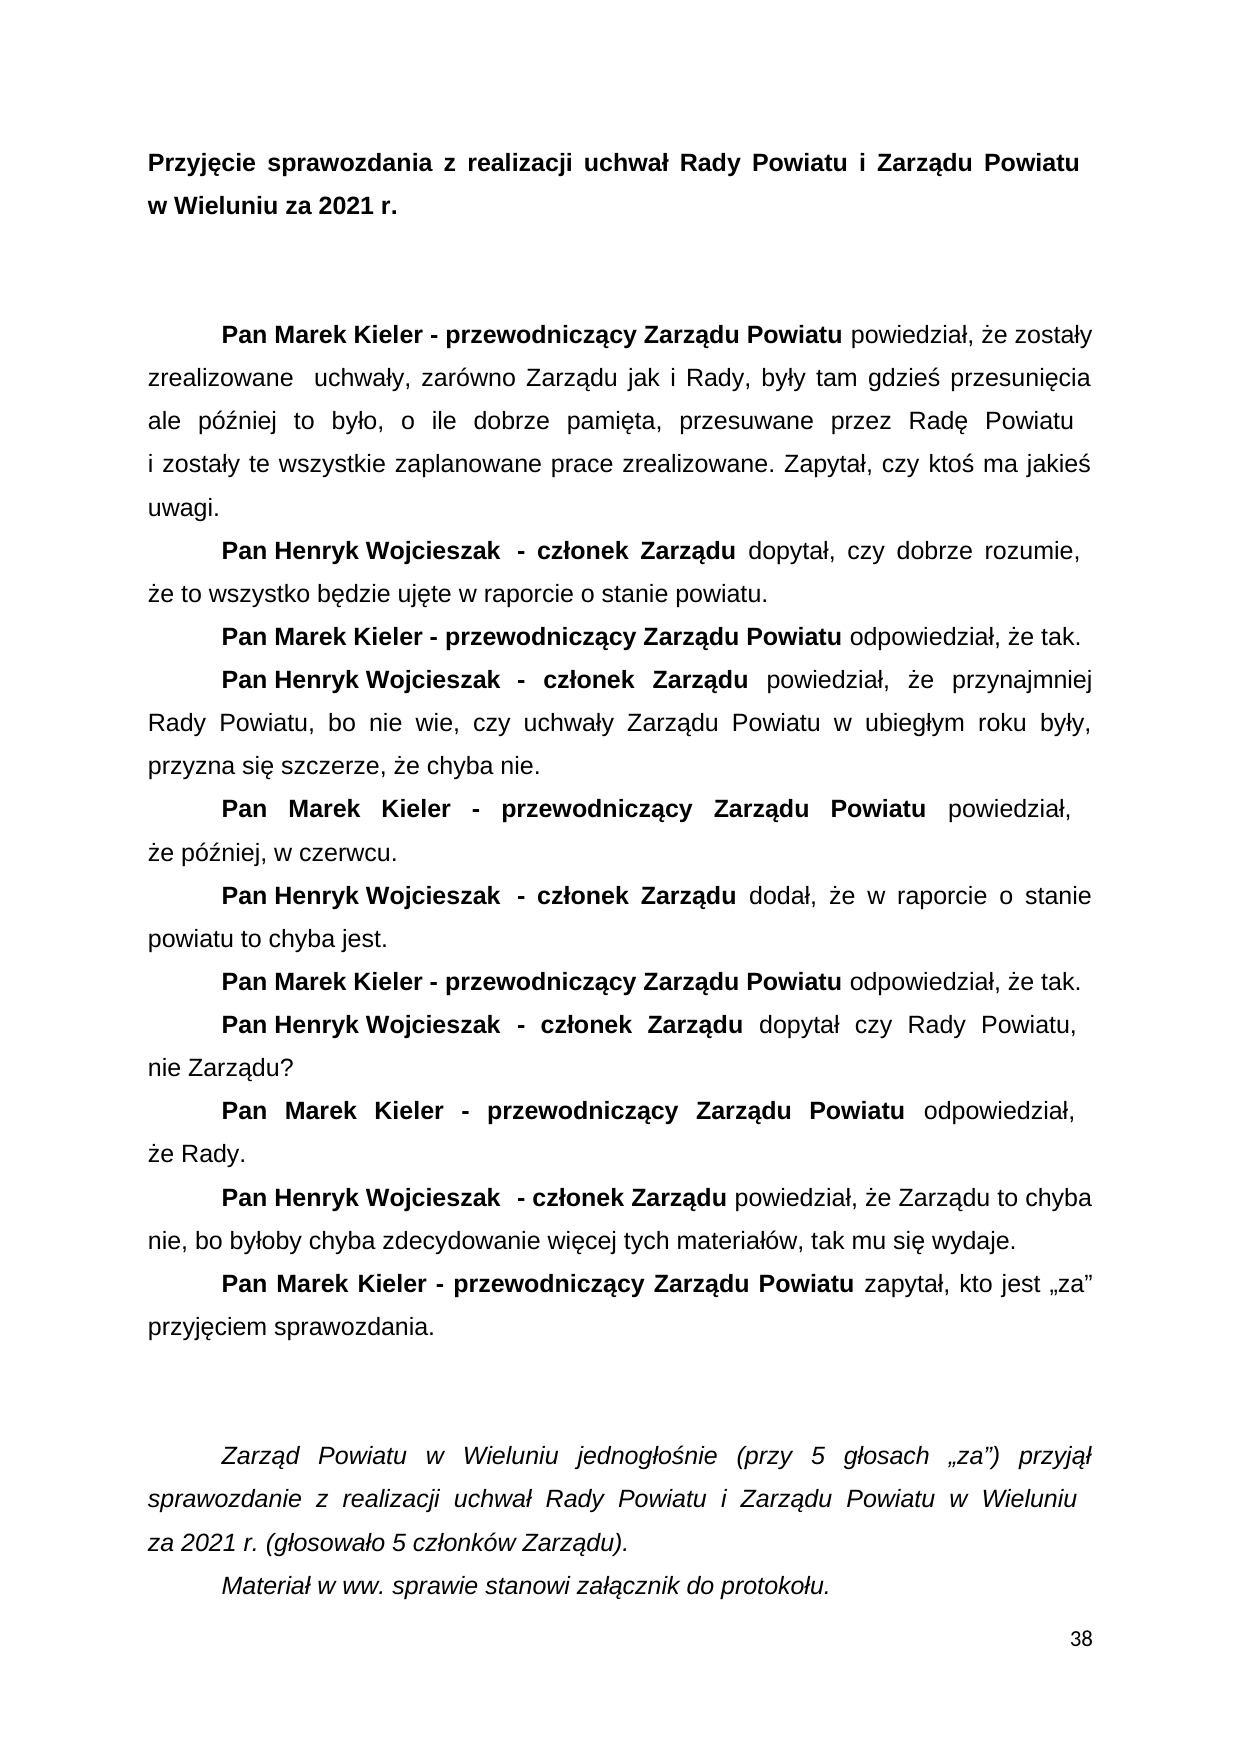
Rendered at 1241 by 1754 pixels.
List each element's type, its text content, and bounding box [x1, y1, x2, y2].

text Pan Marek Kieler - przewodniczący Zarządu Powiatu odpowiedział, że tak. [148, 967, 1093, 996]
text Pan Marek Kieler - przewodniczący Zarządu Powiatu powiedział, że zostały zrealizowane uchwały, zarówno Zarządu jak i Rady, były tam gdzieś przesunięcia ale później to było, o ile dobrze pamięta, przesuwane przez Radę Powiatu i zostały te wszystkie zaplanowane prace zrealizowane. Zapytał, czy ktoś ma jakieś uwagi. [148, 320, 1093, 521]
text Pan Marek Kieler - przewodniczący Zarządu Powiatu powiedział, że później, w czerwcu. [148, 794, 1093, 866]
text Pan Henryk Wojcieszak - członek Zarządu dodał, że w raporcie o stanie powiatu to chyba jest. [148, 881, 1093, 953]
text Pan Marek Kieler - przewodniczący Zarządu Powiatu zapytał, kto jest „za” przyjęciem sprawozdania. [148, 1269, 1093, 1341]
text Przyjęcie sprawozdania z realizacji uchwał Rady Powiatu i Zarządu Powiatu w Wieluniu za 2021 r. [148, 148, 1093, 219]
text Pan Marek Kieler - przewodniczący Zarządu Powiatu odpowiedział, że Rady. [148, 1096, 1093, 1168]
text Pan Henryk Wojcieszak - członek Zarządu powiedział, że przynajmniej Rady Powiatu, bo nie wie, czy uchwały Zarządu Powiatu w ubiegłym roku były, przyzna się szczerze, że chyba nie. [148, 665, 1093, 780]
text Pan Marek Kieler - przewodniczący Zarządu Powiatu odpowiedział, że tak. [148, 622, 1093, 651]
text Pan Henryk Wojcieszak - członek Zarządu powiedział, że Zarządu to chyba nie, bo byłoby chyba zdecydowanie więcej tych materiałów, tak mu się wydaje. [148, 1183, 1093, 1254]
text Zarząd Powiatu w Wieluniu jednogłośnie (przy 5 głosach „za”) przyjął sprawozdanie z realizacji uchwał Rady Powiatu i Zarządu Powiatu w Wieluniu za 2021 r. (głosowało 5 członków Zarządu). [148, 1441, 1093, 1556]
text Pan Henryk Wojcieszak - członek Zarządu dopytał czy Rady Powiatu, nie Zarządu? [148, 1010, 1093, 1082]
text Pan Henryk Wojcieszak - członek Zarządu dopytał, czy dobrze rozumie, że to wszystko będzie ujęte w raporcie o stanie powiatu. [148, 536, 1093, 608]
text Materiał w ww. sprawie stanowi załącznik do protokołu. [148, 1571, 1093, 1599]
